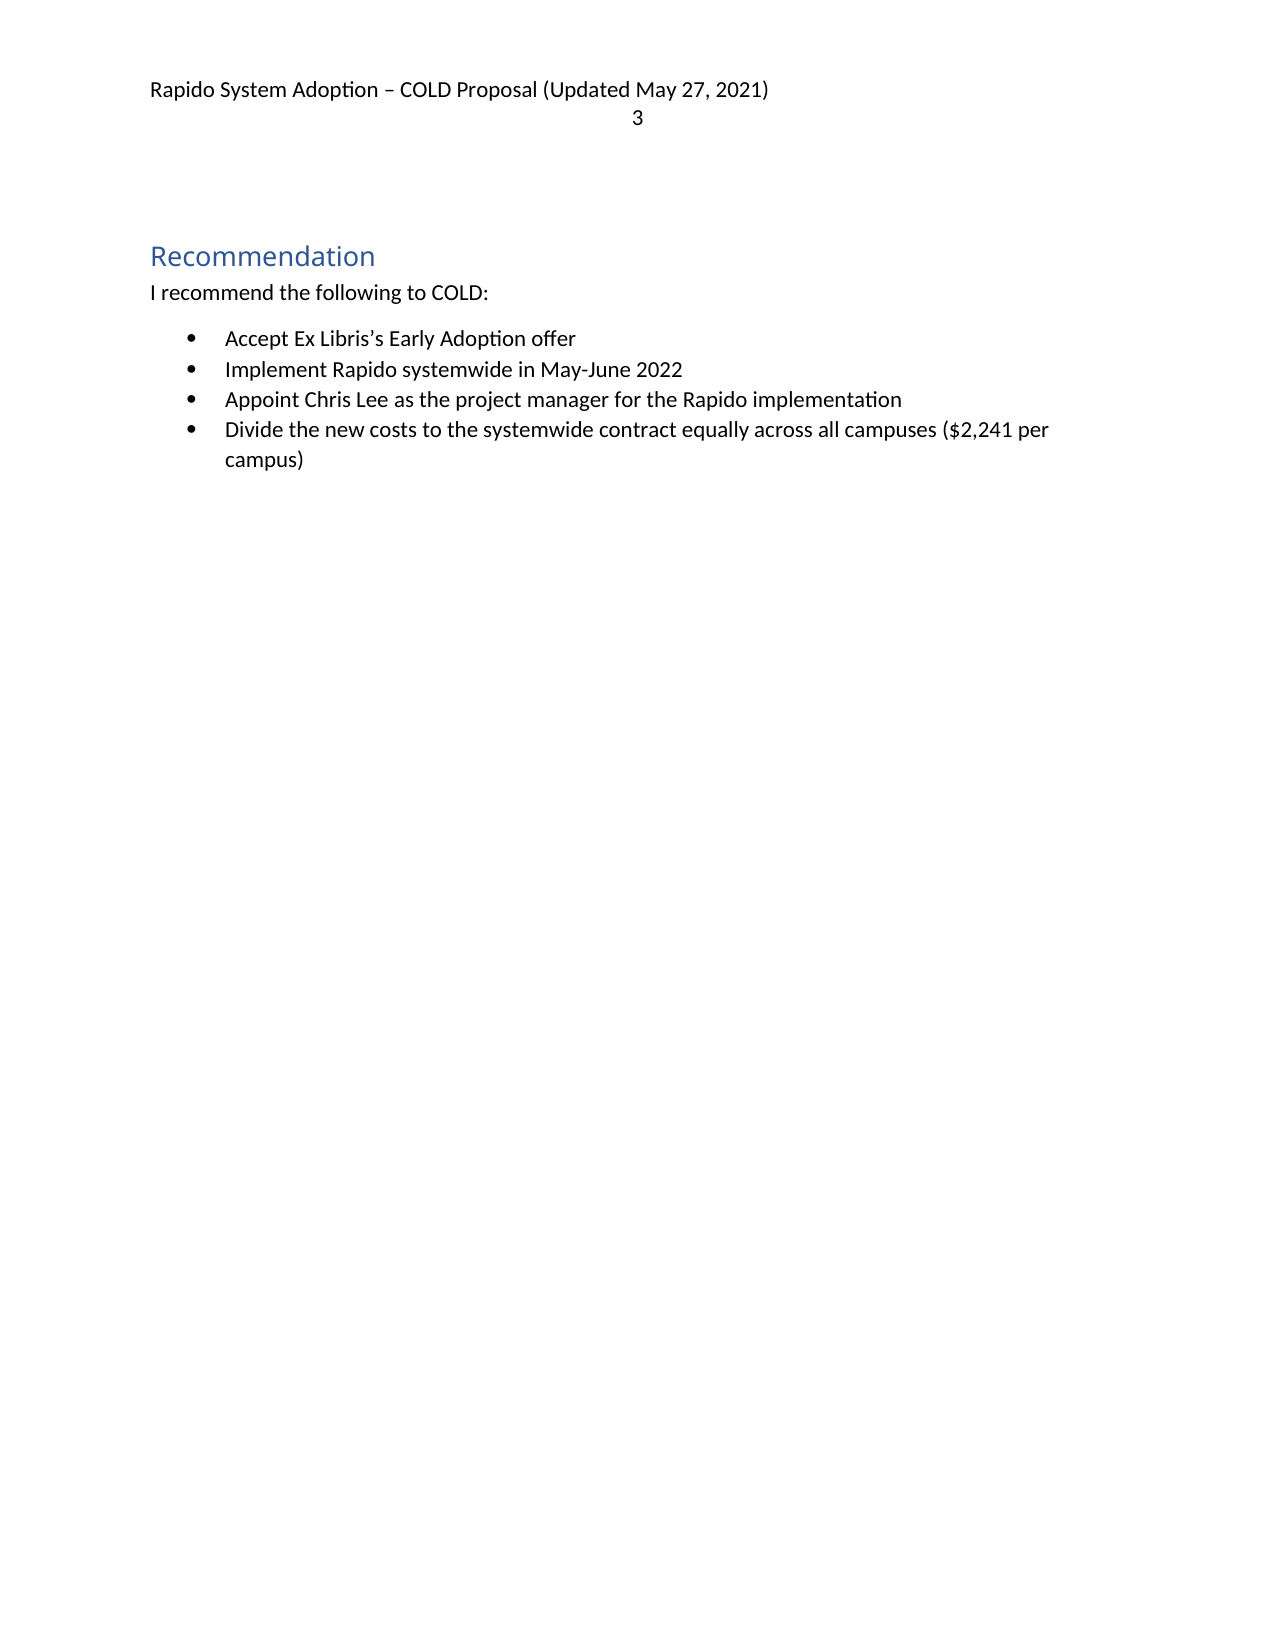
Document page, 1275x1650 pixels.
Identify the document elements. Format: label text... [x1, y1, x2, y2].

subtitle Recommendation [150, 238, 1125, 275]
list Divide the new costs to the systemwide contract equally across all campuses ($2,241 per campus) [187, 415, 1125, 473]
list Appoint Chris Lee as the project manager for the Rapido implementation [187, 385, 1125, 413]
list Accept Ex Libris’s Early Adoption offer [187, 324, 1125, 353]
list Implement Rapido systemwide in May-June 2022 [187, 355, 1125, 383]
text I recommend the following to COLD: [150, 278, 1125, 306]
